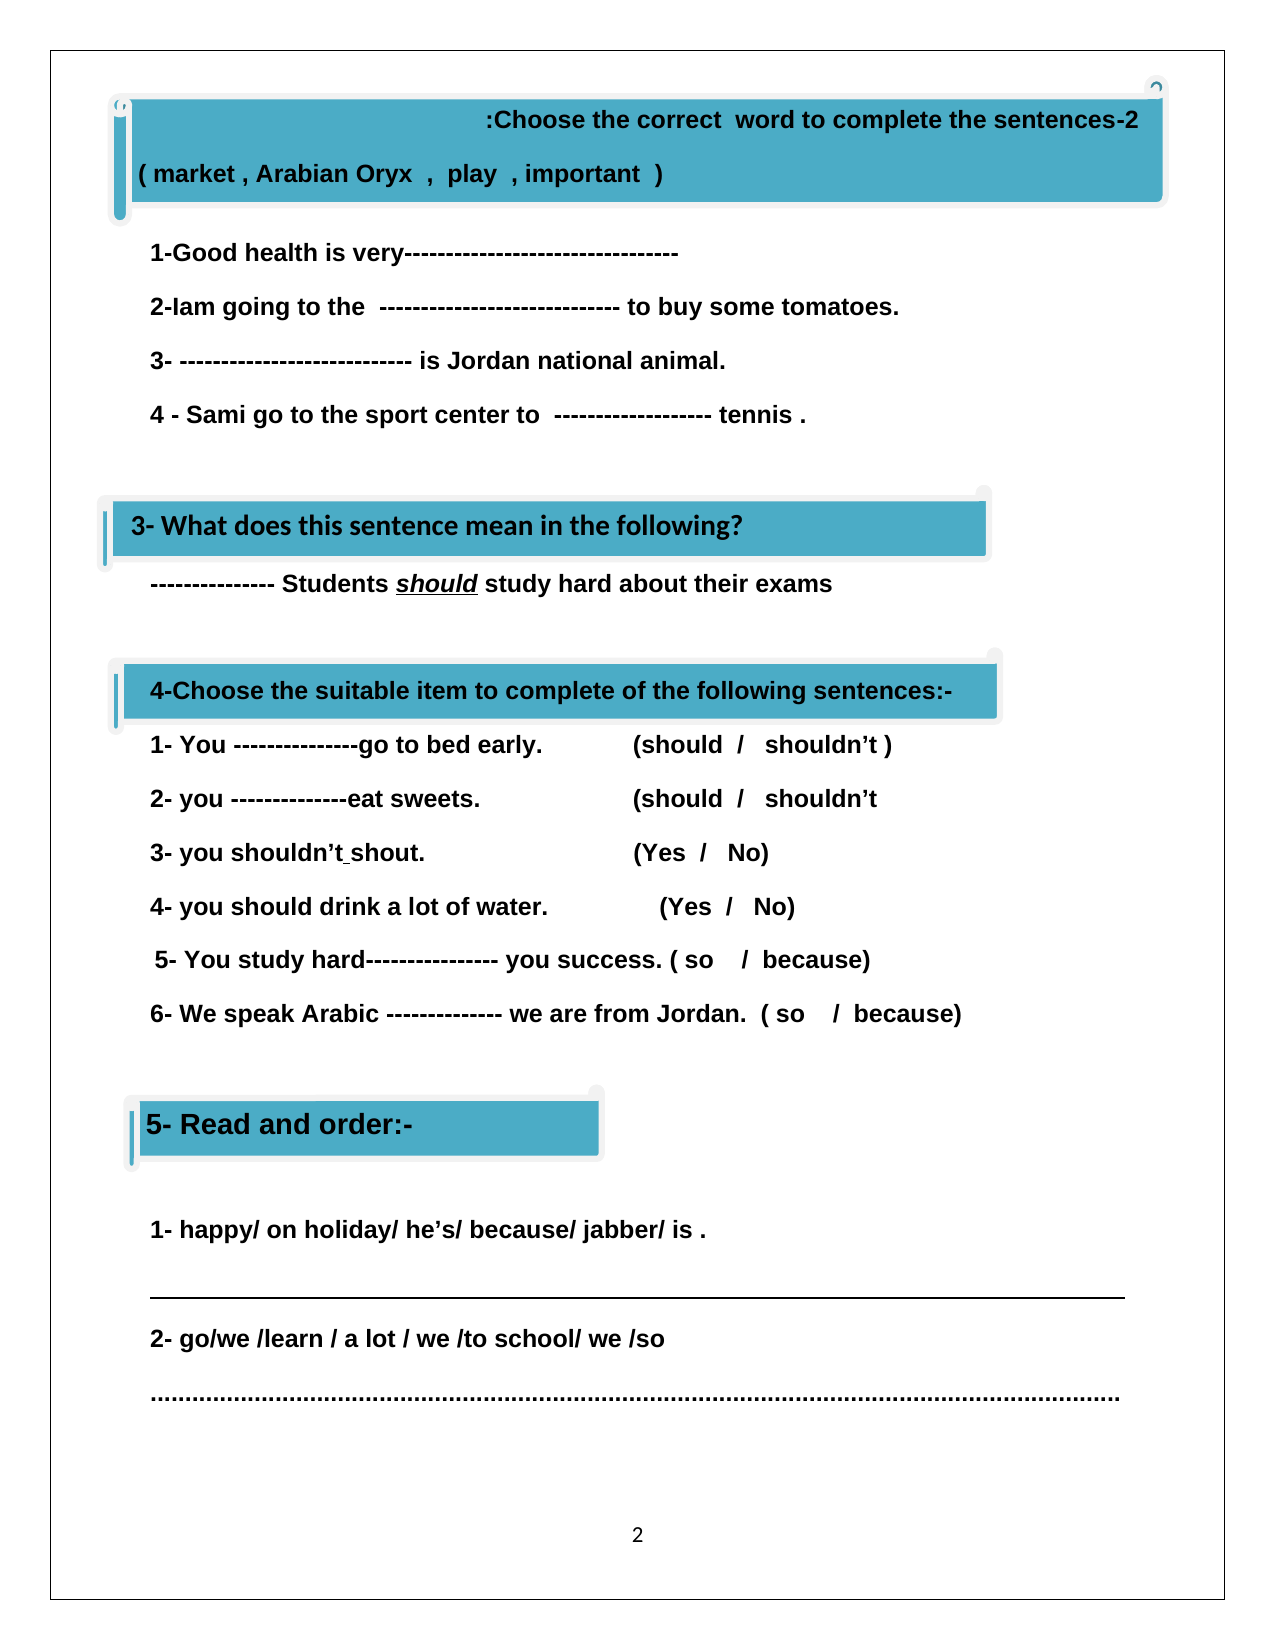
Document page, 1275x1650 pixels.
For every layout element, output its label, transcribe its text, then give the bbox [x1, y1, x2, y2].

text 3- you shouldn’t shout. (Yes / No) [150, 838, 1125, 867]
text 4-Choose the suitable item to complete of the following sentences:- [150, 676, 1125, 705]
text 1- You ---------------go to bed early. (should / shouldn’t ) [150, 730, 1125, 759]
text 3- ---------------------------- is Jordan national animal. [150, 346, 1125, 375]
text 1-Good health is very--------------------------------- [150, 238, 1125, 267]
text 2- you --------------eat sweets. (should / shouldn’t [150, 784, 1125, 813]
text 2- go/we /learn / a lot / we /to school/ we /so [150, 1324, 1125, 1353]
text 3- What does this sentence mean in the following? [91, 507, 1125, 543]
text 5- You study hard---------------- you success. ( so / because) [141, 946, 1125, 974]
text 2-Iam going to the ----------------------------- to buy some tomatoes. [150, 292, 1125, 321]
text 6- We speak Arabic -------------- we are from Jordan. ( so / because) [150, 999, 1125, 1028]
text Students should study hard about their exams --------------- [150, 569, 988, 598]
text 4 - Sami go to the sport center to ------------------- tennis . [150, 400, 1125, 428]
text 1- happy/ on holiday/ he’s/ because/ jabber/ is . [150, 1215, 1125, 1243]
text ............................................................................................................................................ [150, 1378, 1125, 1407]
text 4- you should drink a lot of water. (Yes / No) [150, 892, 1125, 920]
